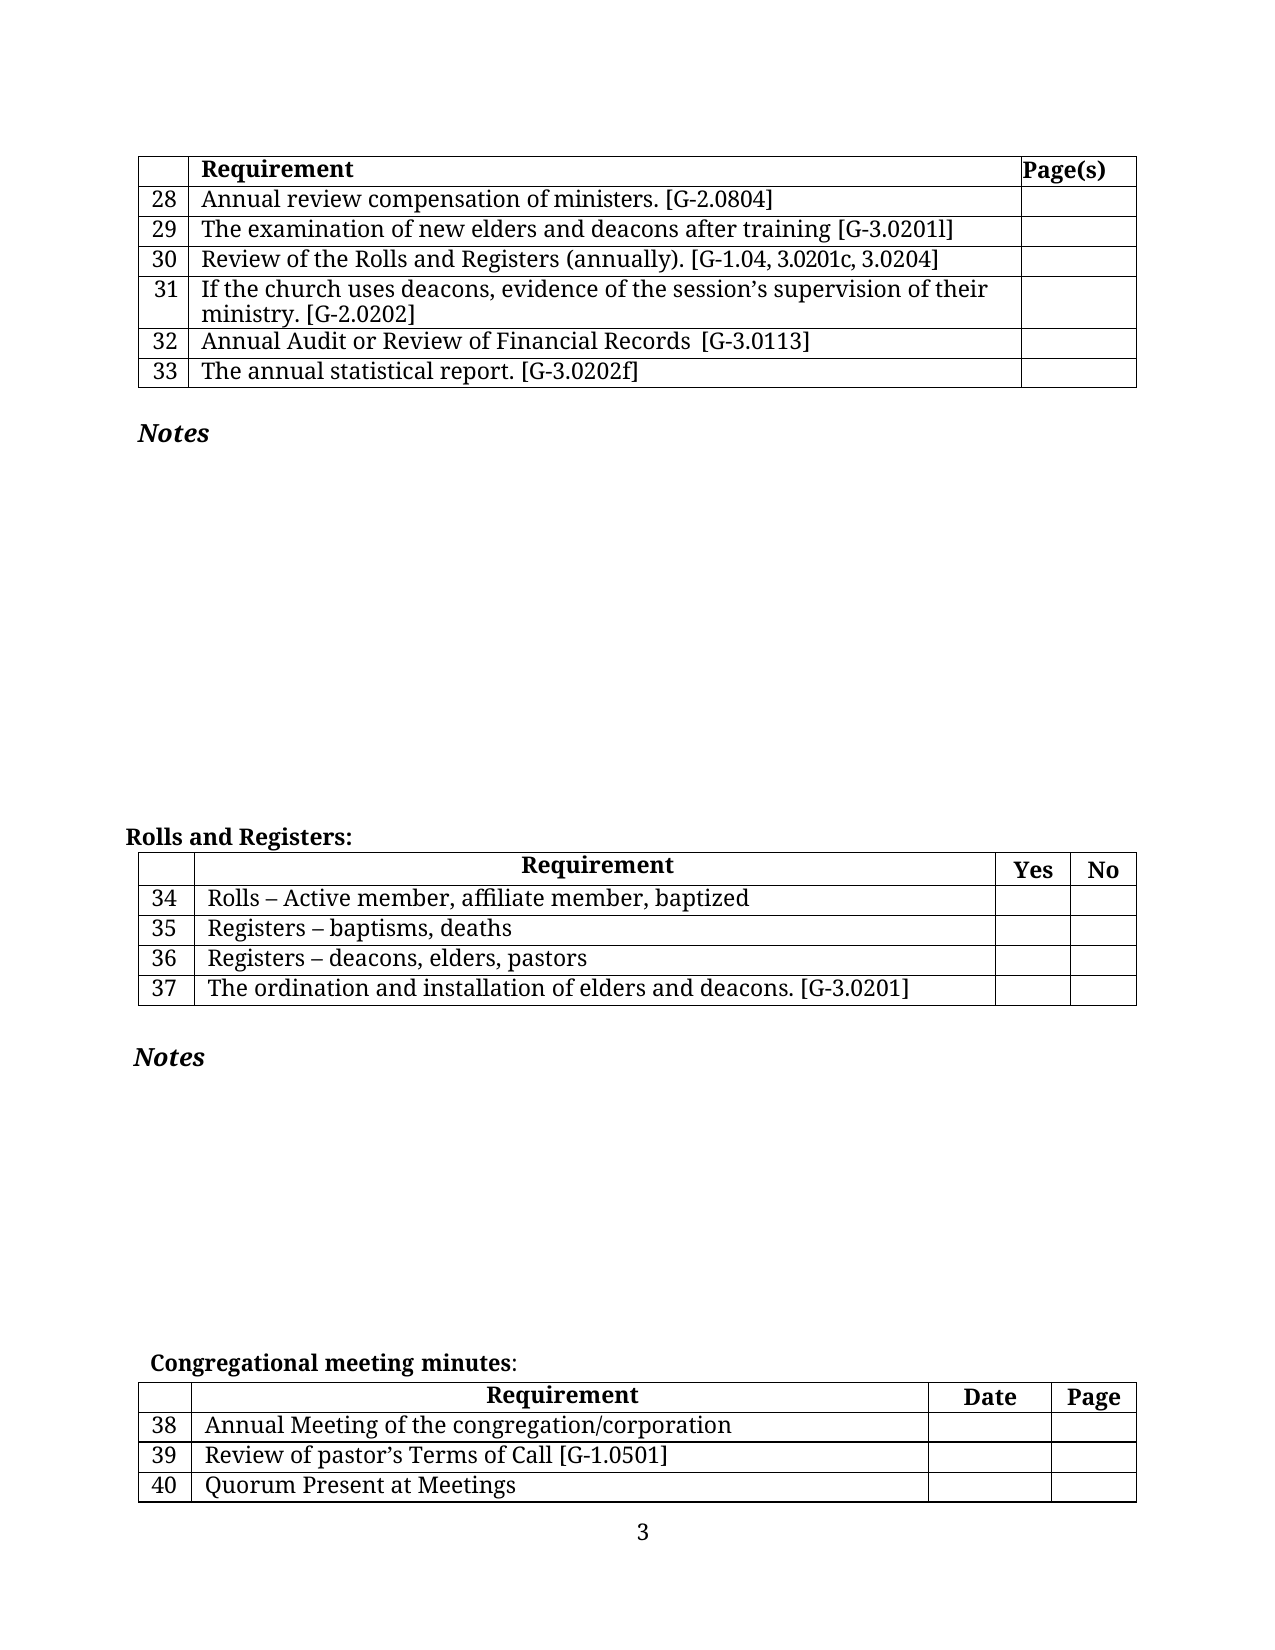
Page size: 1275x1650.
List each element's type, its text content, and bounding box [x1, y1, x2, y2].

subtitle Notes [133, 1040, 1148, 1074]
table_cell 28 [139, 187, 188, 216]
table_header Yes [996, 853, 1070, 885]
table_cell [1022, 247, 1136, 276]
table_cell 40 [139, 1473, 191, 1501]
table_cell 32 [139, 329, 188, 358]
table_header [139, 853, 194, 885]
table_cell [1052, 1413, 1136, 1441]
table_cell Quorum Present at Meetings [192, 1473, 928, 1501]
table_header [139, 1383, 191, 1412]
table_cell [1071, 886, 1136, 915]
table_cell [996, 886, 1070, 915]
table_cell 37 [139, 976, 194, 1005]
table_cell 29 [139, 217, 188, 246]
table_cell [1052, 1473, 1136, 1501]
table_cell [929, 1473, 1051, 1501]
table_cell [1022, 277, 1136, 328]
table_cell 33 [139, 359, 188, 387]
subtitle Notes [138, 416, 1148, 450]
table_cell [929, 1413, 1051, 1441]
table_header [139, 157, 188, 186]
table_cell [996, 976, 1070, 1005]
table_cell Annual review compensation of ministers. [G-2.0804] [189, 187, 1021, 216]
table_cell [1071, 976, 1136, 1005]
text Congregational meeting minutes: [150, 1347, 1148, 1378]
table_cell 35 [139, 916, 194, 945]
table_cell 36 [139, 946, 194, 975]
table_cell [929, 1443, 1051, 1472]
table_cell If the church uses deacons, evidence of the session’s supervision of their ministry. [G-2.0202] [189, 277, 1021, 328]
table_cell [1071, 916, 1136, 945]
table_cell 38 [139, 1413, 191, 1441]
table_cell [996, 916, 1070, 945]
table_cell The ordination and installation of elders and deacons. [G-3.0201] [195, 976, 995, 1005]
table_cell Annual Audit or Review of Financial Records [G-3.0113] [189, 329, 1021, 358]
table_cell 31 [139, 277, 188, 328]
table_cell [1022, 329, 1136, 358]
table_cell Review of pastor’s Terms of Call [G-1.0501] [192, 1443, 928, 1472]
table_cell Registers – deacons, elders, pastors [195, 946, 995, 975]
table_cell [1071, 946, 1136, 975]
table_cell [1022, 359, 1136, 387]
table_header Date [929, 1383, 1051, 1412]
table_header No [1071, 853, 1136, 885]
table_header Requirement [189, 157, 1021, 186]
table_cell 34 [139, 886, 194, 915]
table_header Requirement [195, 853, 995, 885]
table_cell Registers – baptisms, deaths [195, 916, 995, 945]
table_cell Annual Meeting of the congregation/corporation [192, 1413, 928, 1441]
table_cell [1052, 1443, 1136, 1472]
table_cell The annual statistical report. [G-3.0202f] [189, 359, 1021, 387]
table_cell The examination of new elders and deacons after training [G-3.0201l] [189, 217, 1021, 246]
table_cell Review of the Rolls and Registers (annually). [G-1.04, 3.0201c, 3.0204] [189, 247, 1021, 276]
table_cell [996, 946, 1070, 975]
table_header Requirement [192, 1383, 928, 1412]
table_cell 39 [139, 1443, 191, 1472]
table_cell [1022, 217, 1136, 246]
table_cell Rolls – Active member, affiliate member, baptized [195, 886, 995, 915]
table_header Page [1052, 1383, 1136, 1412]
table_header Page(s) [1022, 157, 1136, 186]
table_cell 30 [139, 247, 188, 276]
text Rolls and Registers: [125, 821, 1148, 852]
table_cell [1022, 187, 1136, 216]
